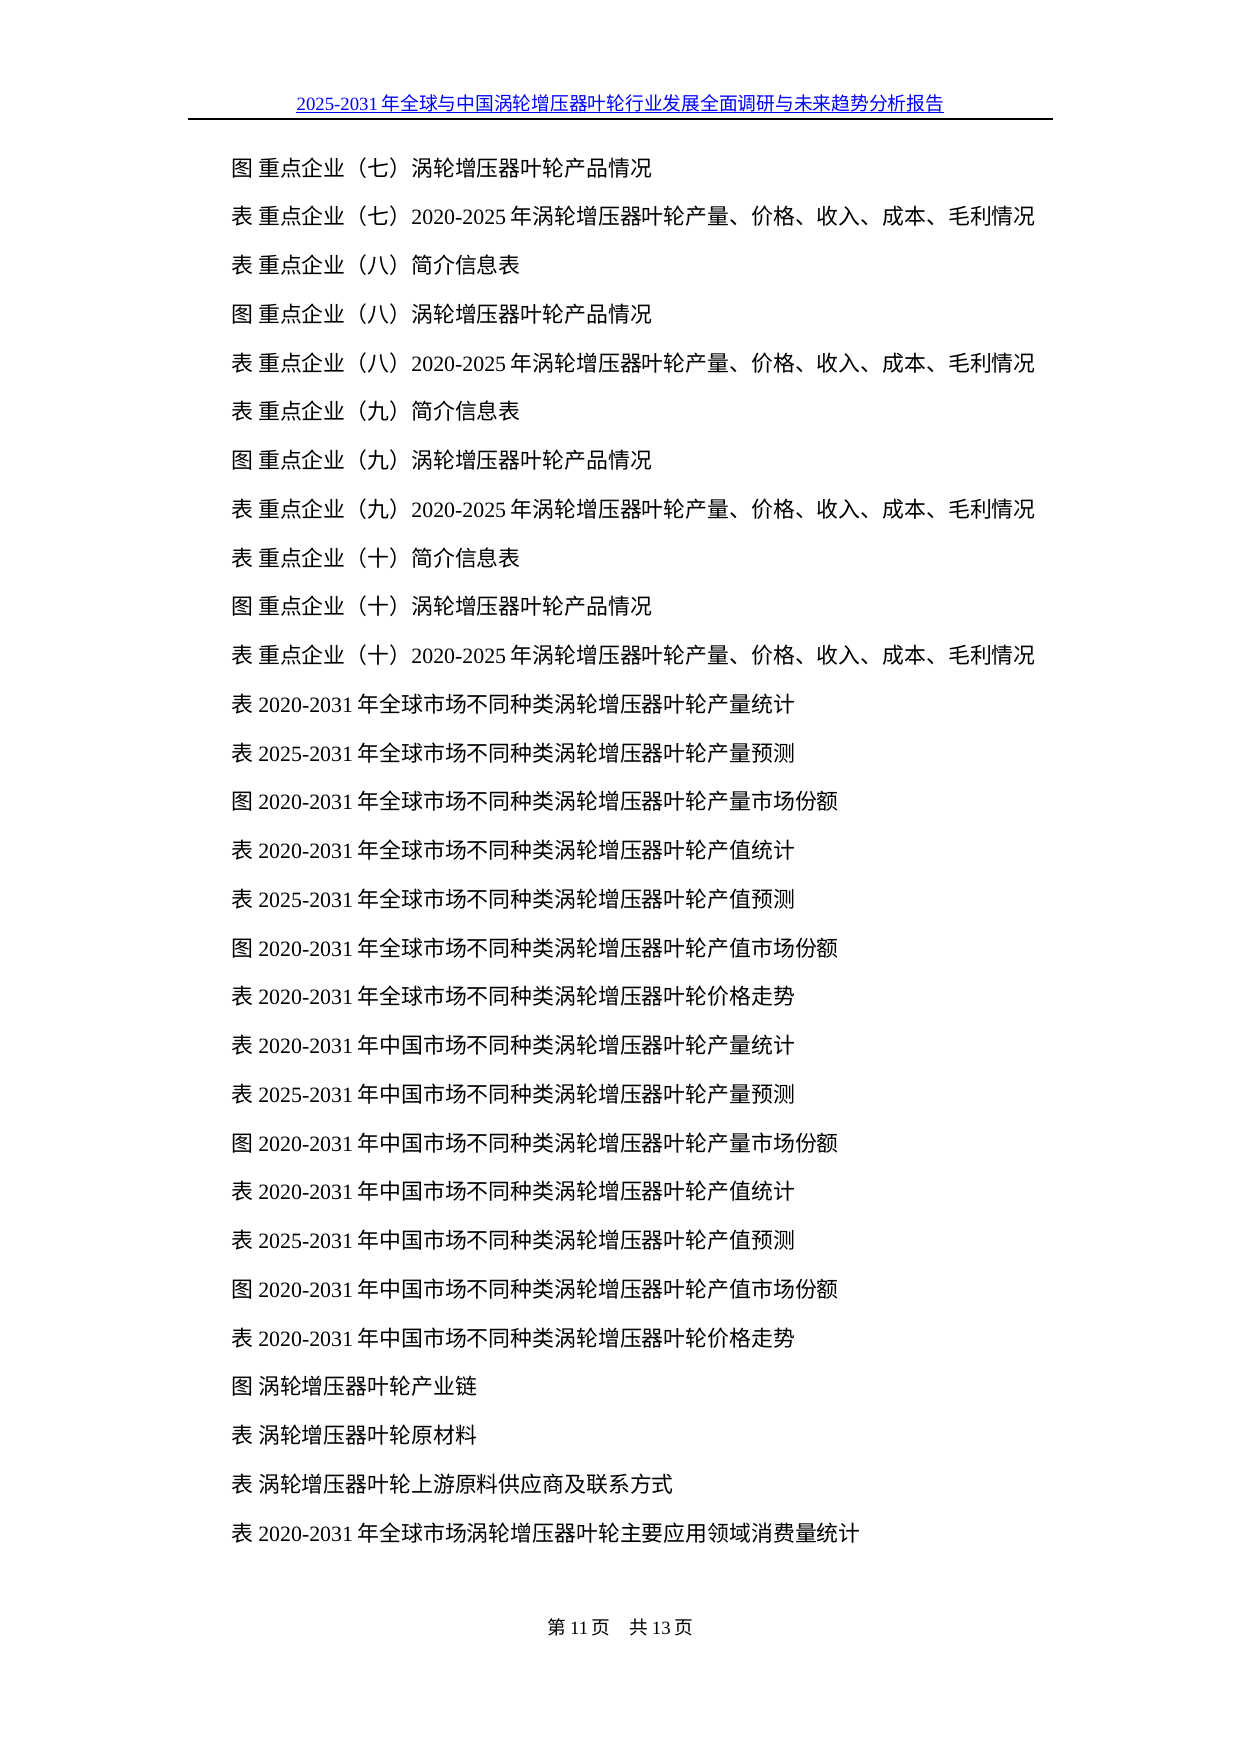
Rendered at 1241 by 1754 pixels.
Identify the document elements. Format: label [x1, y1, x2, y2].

text [187, 150, 1053, 1548]
